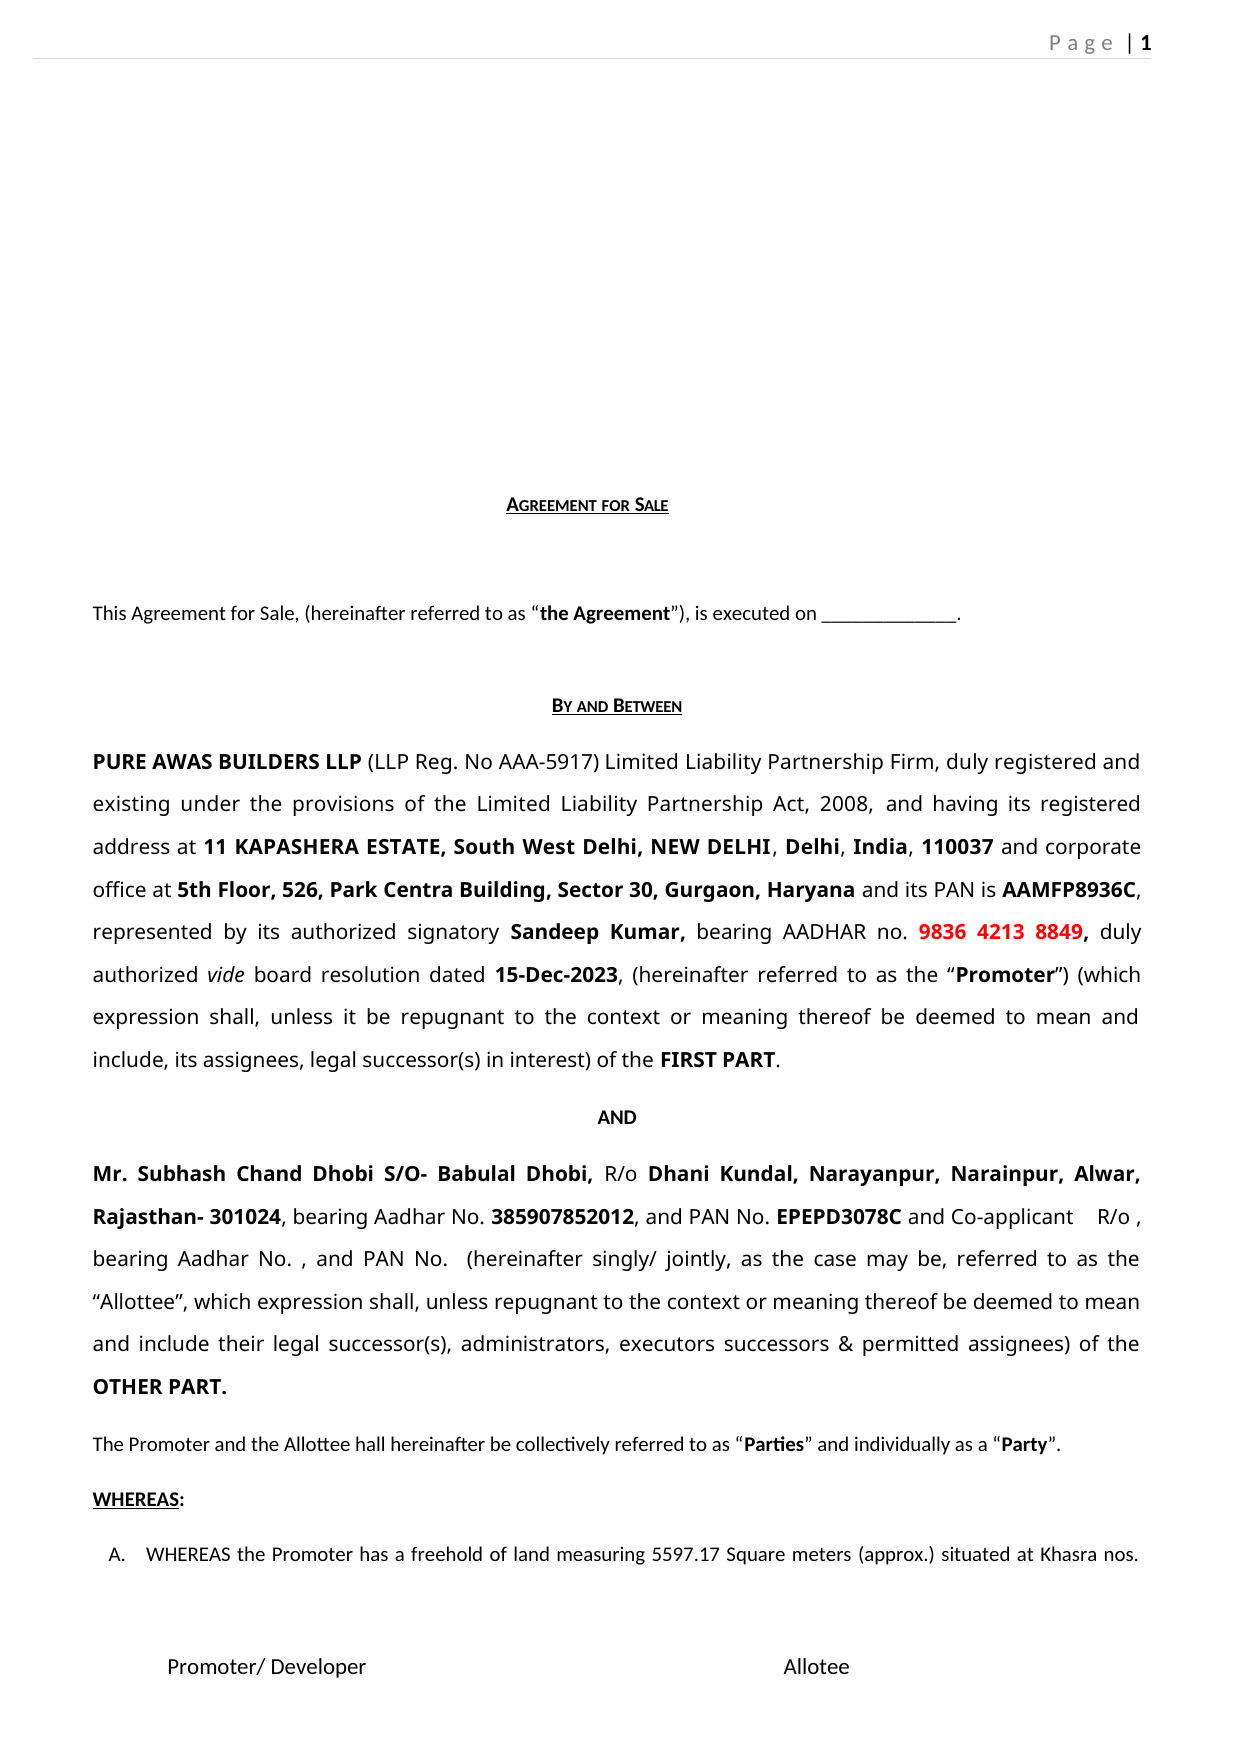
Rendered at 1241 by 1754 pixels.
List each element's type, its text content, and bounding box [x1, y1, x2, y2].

list Agreement for Sale [33, 491, 1141, 516]
text This Agreement for Sale, (hereinafter referred to as “the Agreement”), is executed on _____________. [92, 600, 1141, 626]
text By and Between [92, 692, 1141, 717]
text AND [92, 1104, 1141, 1130]
text WHEREAS: [92, 1486, 1141, 1512]
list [108, 1541, 1141, 1566]
text The Promoter and the Allottee hall hereinafter be collectively referred to as “Parties” and individually as a “Party”. [92, 1431, 1141, 1457]
text PURE AWAS BUILDERS LLP (LLP Reg. No AAA-5917) Limited Liability Partnership Firm, duly registered and existing under the provisions of the Limited Liability Partnership Act, 2008, and having its registered address at 11 KAPASHERA ESTATE, South West Delhi, NEW DELHI, Delhi, India, 110037 and corporate office at 5th Floor, 526, Park Centra Building, Sector 30, Gurgaon, Haryana and its PAN is AAMFP8936C, represented by its authorized signatory Sandeep Kumar, bearing AADHAR no. 9836 4213 8849, duly authorized vide board resolution dated 15-Dec-2023, (hereinafter referred to as the “Promoter”) (which expression shall, unless it be repugnant to the context or meaning thereof be deemed to mean and include, its assignees, legal successor(s) in interest) of the FIRST PART. [92, 747, 1141, 1073]
text Mr. Subhash Chand Dhobi S/O- Babulal Dhobi, R/o Dhani Kundal, Narayanpur, Narainpur, Alwar, Rajasthan- 301024, bearing Aadhar No. 385907852012, and PAN No. EPEPD3078C and Co-applicant R/o , bearing Aadhar No. , and PAN No. (hereinafter singly/ jointly, as the case may be, referred to as the “Allottee”, which expression shall, unless repugnant to the context or meaning thereof be deemed to mean and include their legal successor(s), administrators, executors successors & permitted assignees) of the OTHER PART. [92, 1159, 1141, 1401]
